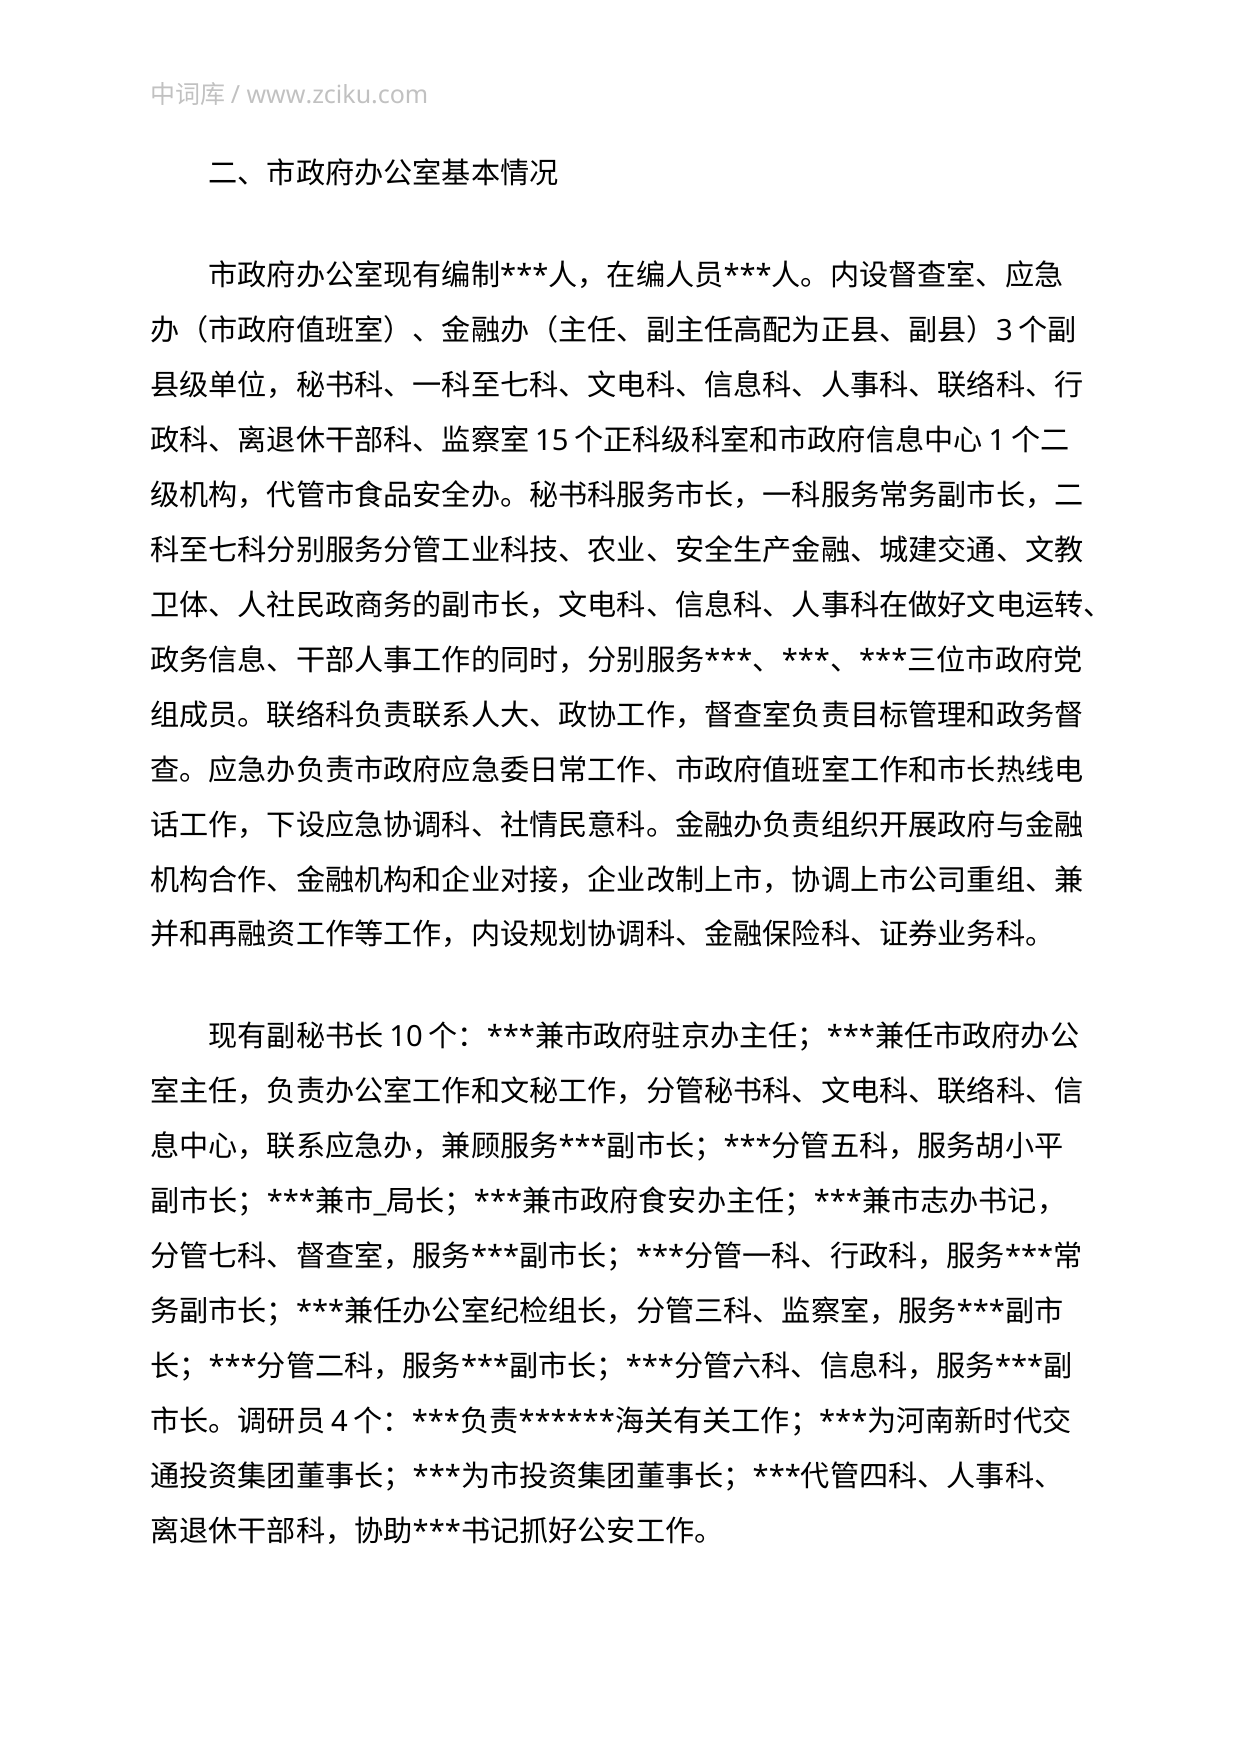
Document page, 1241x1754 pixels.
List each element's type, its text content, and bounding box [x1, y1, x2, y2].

text 现有副秘书长10个：***兼市政府驻京办主任；***兼任市政府办公室主任，负责办公室工作和文秘工作，分管秘书科、文电科、联络科、信息中心，联系应急办，兼顾服务***副市长；***分管五科，服务胡小平副市长；***兼市_局长；***兼市政府食安办主任；***兼市志办书记，分管七科、督查室，服务***副市长；***分管一科、行政科，服务***常务副市长；***兼任办公室纪检组长，分管三科、监察室，服务***副市长；***分管二科，服务***副市长；***分管六科、信息科，服务***副市长。调研员4个：***负责******海关有关工作；***为河南新时代交通投资集团董事长；***为市投资集团董事长；***代管四科、人事科、离退休干部科，协助***书记抓好公安工作。 [150, 1013, 1090, 1550]
text 市政府办公室现有编制***人，在编人员***人。内设督查室、应急办（市政府值班室）、金融办（主任、副主任高配为正县、副县）3个副县级单位，秘书科、一科至七科、文电科、信息科、人事科、联络科、行政科、离退休干部科、监察室15个正科级科室和市政府信息中心1个二级机构，代管市食品安全办。秘书科服务市长，一科服务常务副市长，二科至七科分别服务分管工业科技、农业、安全生产金融、城建交通、文教卫体、人社民政商务的副市长，文电科、信息科、人事科在做好文电运转、政务信息、干部人事工作的同时，分别服务***、***、***三位市政府党组成员。联络科负责联系人大、政协工作，督查室负责目标管理和政务督查。应急办负责市政府应急委日常工作、市政府值班室工作和市长热线电话工作，下设应急协调科、社情民意科。金融办负责组织开展政府与金融机构合作、金融机构和企业对接，企业改制上市，协调上市公司重组、兼并和再融资工作等工作，内设规划协调科、金融保险科、证券业务科。 [150, 252, 1090, 953]
text 二、市政府办公室基本情况 [150, 150, 1090, 192]
